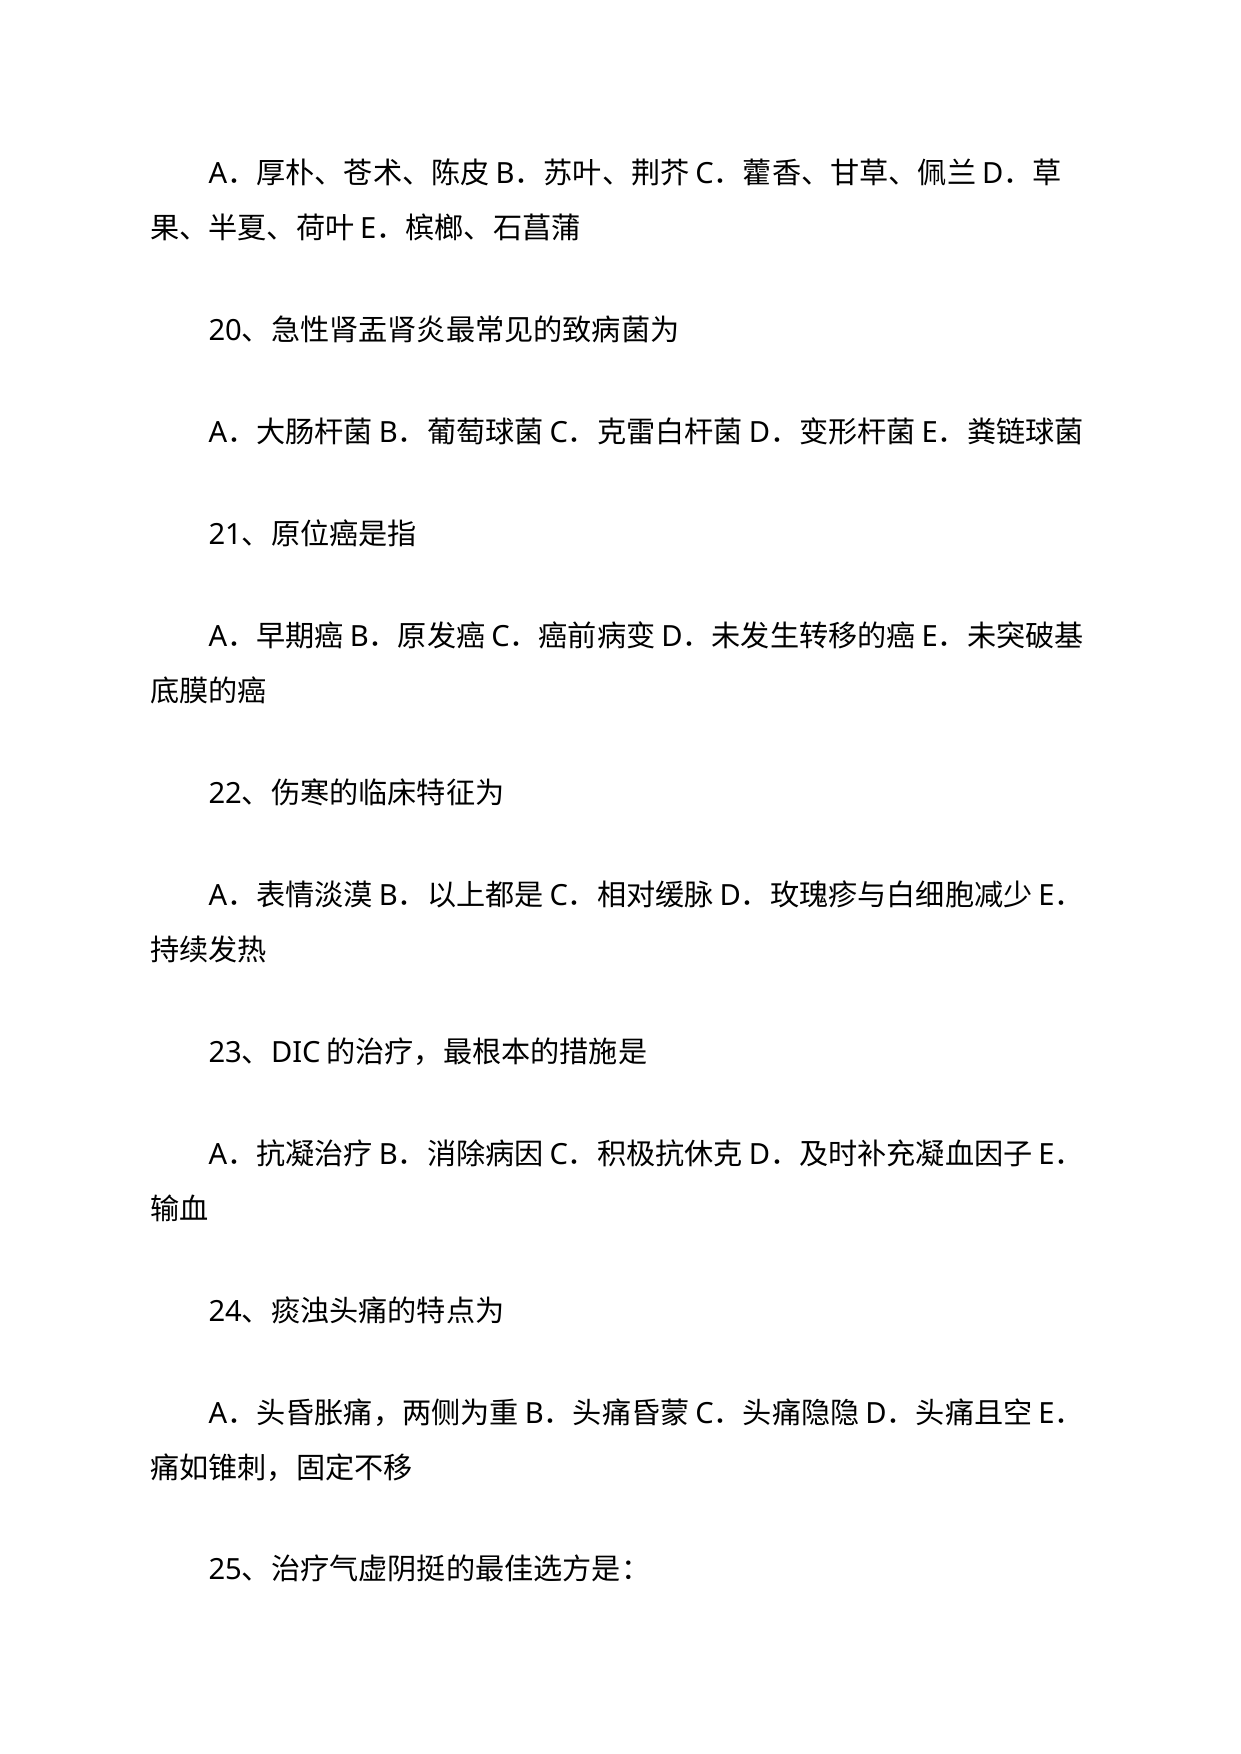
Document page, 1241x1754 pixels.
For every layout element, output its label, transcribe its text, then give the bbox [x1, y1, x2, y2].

text A．早期癌B．原发癌C．癌前病变D．未发生转移的癌E．未突破基底膜的癌 [150, 613, 1090, 710]
text A．表情淡漠B．以上都是C．相对缓脉D．玫瑰疹与白细胞减少E．持续发热 [150, 872, 1090, 969]
text A．抗凝治疗B．消除病因C．积极抗休克D．及时补充凝血因子E．输血 [150, 1130, 1090, 1228]
text 21、原位癌是指 [150, 511, 1090, 553]
text A．头昏胀痛，两侧为重B．头痛昏蒙C．头痛隐隐D．头痛且空E．痛如锥刺，固定不移 [150, 1389, 1090, 1486]
text A．厚朴、苍术、陈皮B．苏叶、荆芥C．藿香、甘草、佩兰D．草果、半夏、荷叶E．槟榔、石菖蒲 [150, 150, 1090, 247]
text 23、DIC的治疗，最根本的措施是 [150, 1028, 1090, 1071]
text A．大肠杆菌B．葡萄球菌C．克雷白杆菌D．变形杆菌E．粪链球菌 [150, 409, 1090, 451]
text 22、伤寒的临床特征为 [150, 770, 1090, 812]
text 20、急性肾盂肾炎最常见的致病菌为 [150, 307, 1090, 349]
text 24、痰浊头痛的特点为 [150, 1287, 1090, 1329]
text 25、治疗气虚阴挺的最佳选方是： [150, 1546, 1090, 1588]
